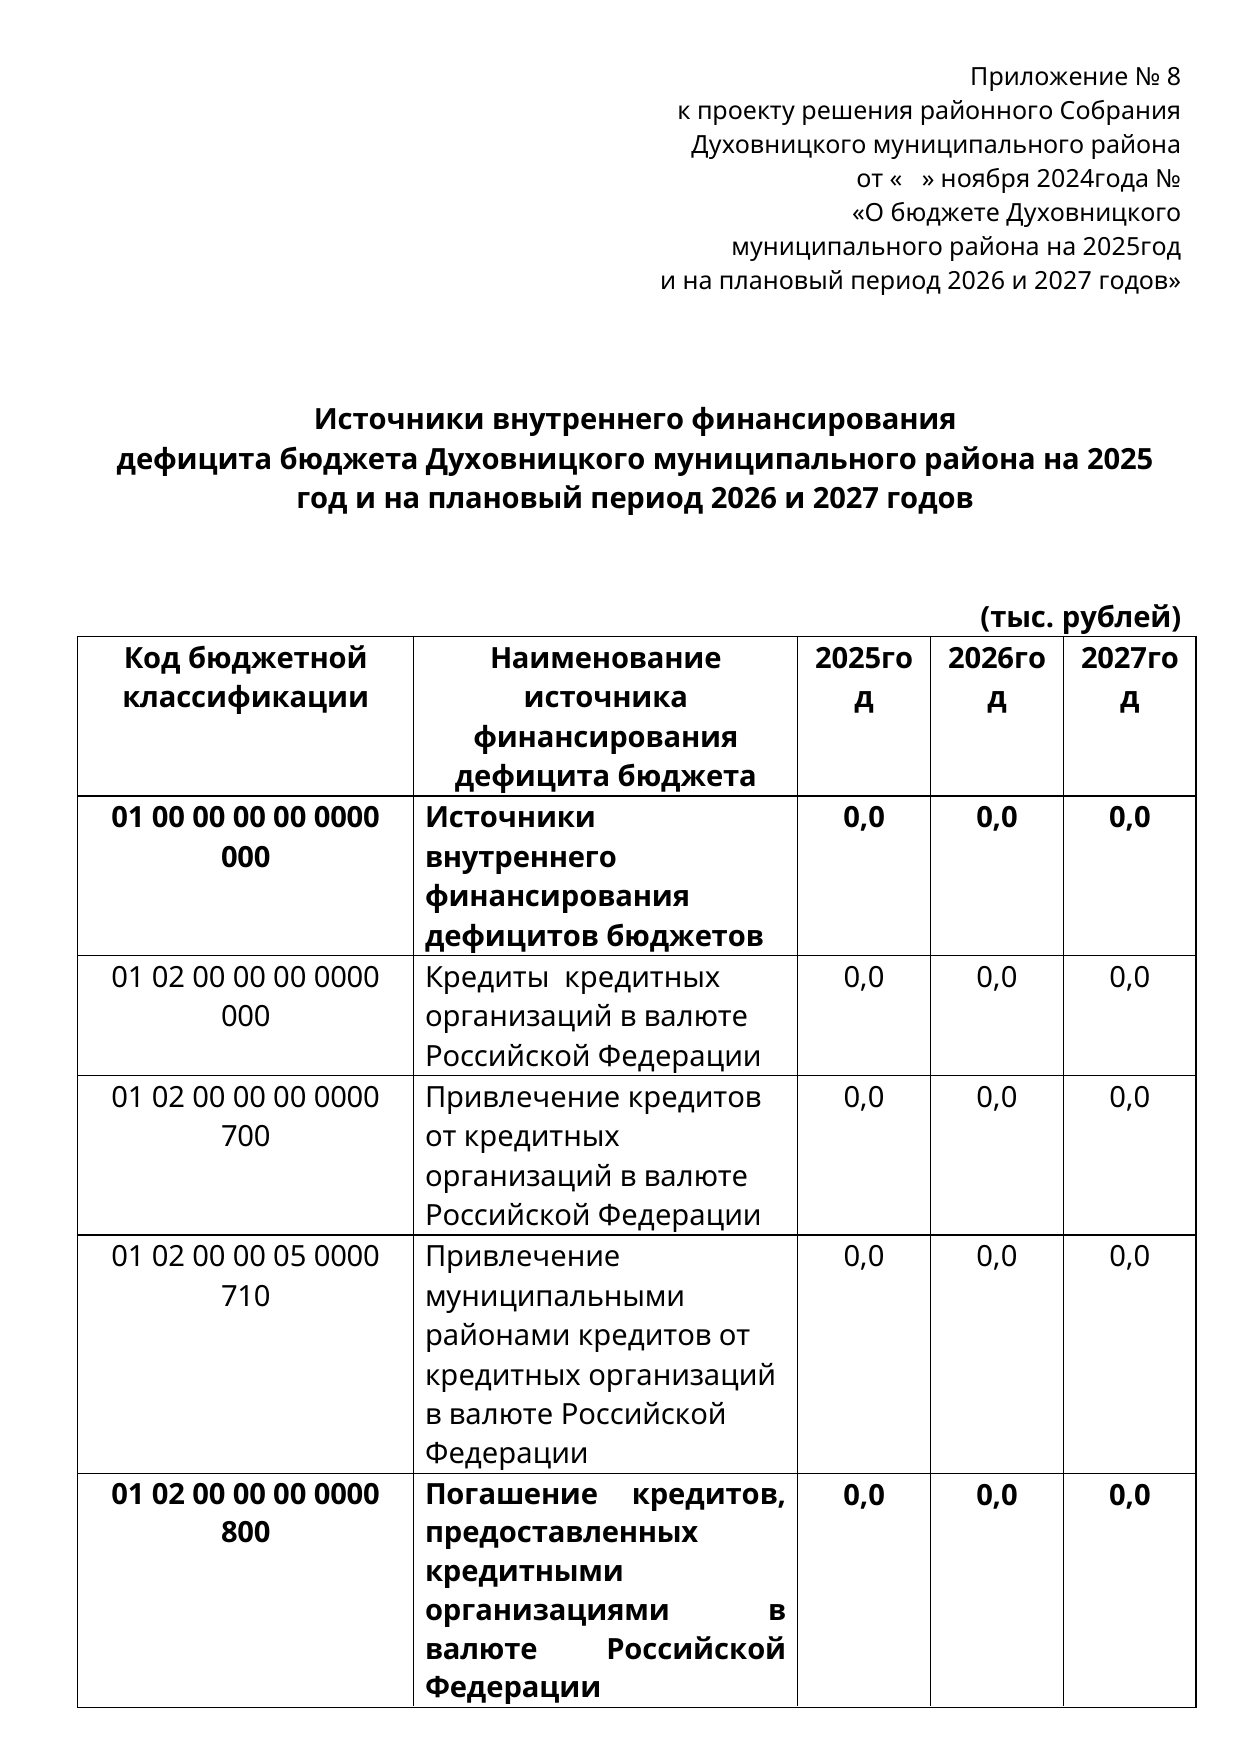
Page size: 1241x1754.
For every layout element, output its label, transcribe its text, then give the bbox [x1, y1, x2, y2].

table_cell 0,0 [931, 797, 1063, 954]
table_cell 0,0 [1064, 797, 1195, 954]
table_cell 0,0 [798, 1076, 930, 1234]
table_cell 0,0 [798, 956, 930, 1074]
table_cell Привлечение кредитов от кредитных организаций в валюте Российской Федерации [414, 1076, 797, 1234]
table_cell 0,0 [798, 1236, 930, 1472]
text дефицита бюджета Духовницкого муниципального района на 2025 год и на плановый период 2026 и 2027 годов [89, 438, 1181, 517]
text «О бюджете Духовницкого [89, 195, 1181, 229]
table_cell 01 02 00 00 00 0000 000 [78, 956, 413, 1074]
table_cell 0,0 [931, 1076, 1063, 1234]
table_cell 01 00 00 00 00 0000 000 [78, 797, 413, 954]
table_cell 0,0 [1064, 956, 1195, 1074]
table_cell 0,0 [798, 1474, 930, 1706]
text Приложение № 8 [89, 59, 1181, 93]
text и на плановый период 2026 и 2027 годов» [89, 263, 1181, 297]
table_cell 0,0 [798, 797, 930, 954]
text (тыс. рублей) [89, 596, 1181, 636]
table_cell 0,0 [931, 1236, 1063, 1472]
table_cell Привлечение муниципальными районами кредитов от кредитных организаций в валюте Российской Федерации [414, 1236, 797, 1472]
table_cell 0,0 [931, 1474, 1063, 1706]
text Духовницкого муниципального района [89, 127, 1181, 161]
table_header Наименование источника финансирования дефицита бюджета [414, 637, 797, 795]
table_cell 0,0 [1064, 1076, 1195, 1234]
table_cell Погашение кредитов, предоставленных кредитными организациями в валюте Российской Федерации [414, 1474, 797, 1706]
table_cell Кредиты кредитных организаций в валюте Российской Федерации [414, 956, 797, 1074]
text Источники внутреннего финансирования [89, 399, 1181, 438]
table_cell 0,0 [1064, 1236, 1195, 1472]
table_cell 01 02 00 00 00 0000 800 [78, 1474, 413, 1706]
table_header 2026год [931, 637, 1063, 795]
table_header 2025год [798, 637, 930, 795]
text к проекту решения районного Собрания [89, 93, 1181, 127]
table_cell 01 02 00 00 05 0000 710 [78, 1236, 413, 1472]
table_header Код бюджетной классификации [78, 637, 413, 795]
table_header 2027год [1064, 637, 1195, 795]
table_cell Источники внутреннего финансирования дефицитов бюджетов [414, 797, 797, 954]
text от « » ноября 2024года № [89, 161, 1181, 195]
table_cell 01 02 00 00 00 0000 700 [78, 1076, 413, 1234]
text муниципального района на 2025год [89, 229, 1181, 263]
table_cell 0,0 [1064, 1474, 1195, 1706]
table_cell 0,0 [931, 956, 1063, 1074]
